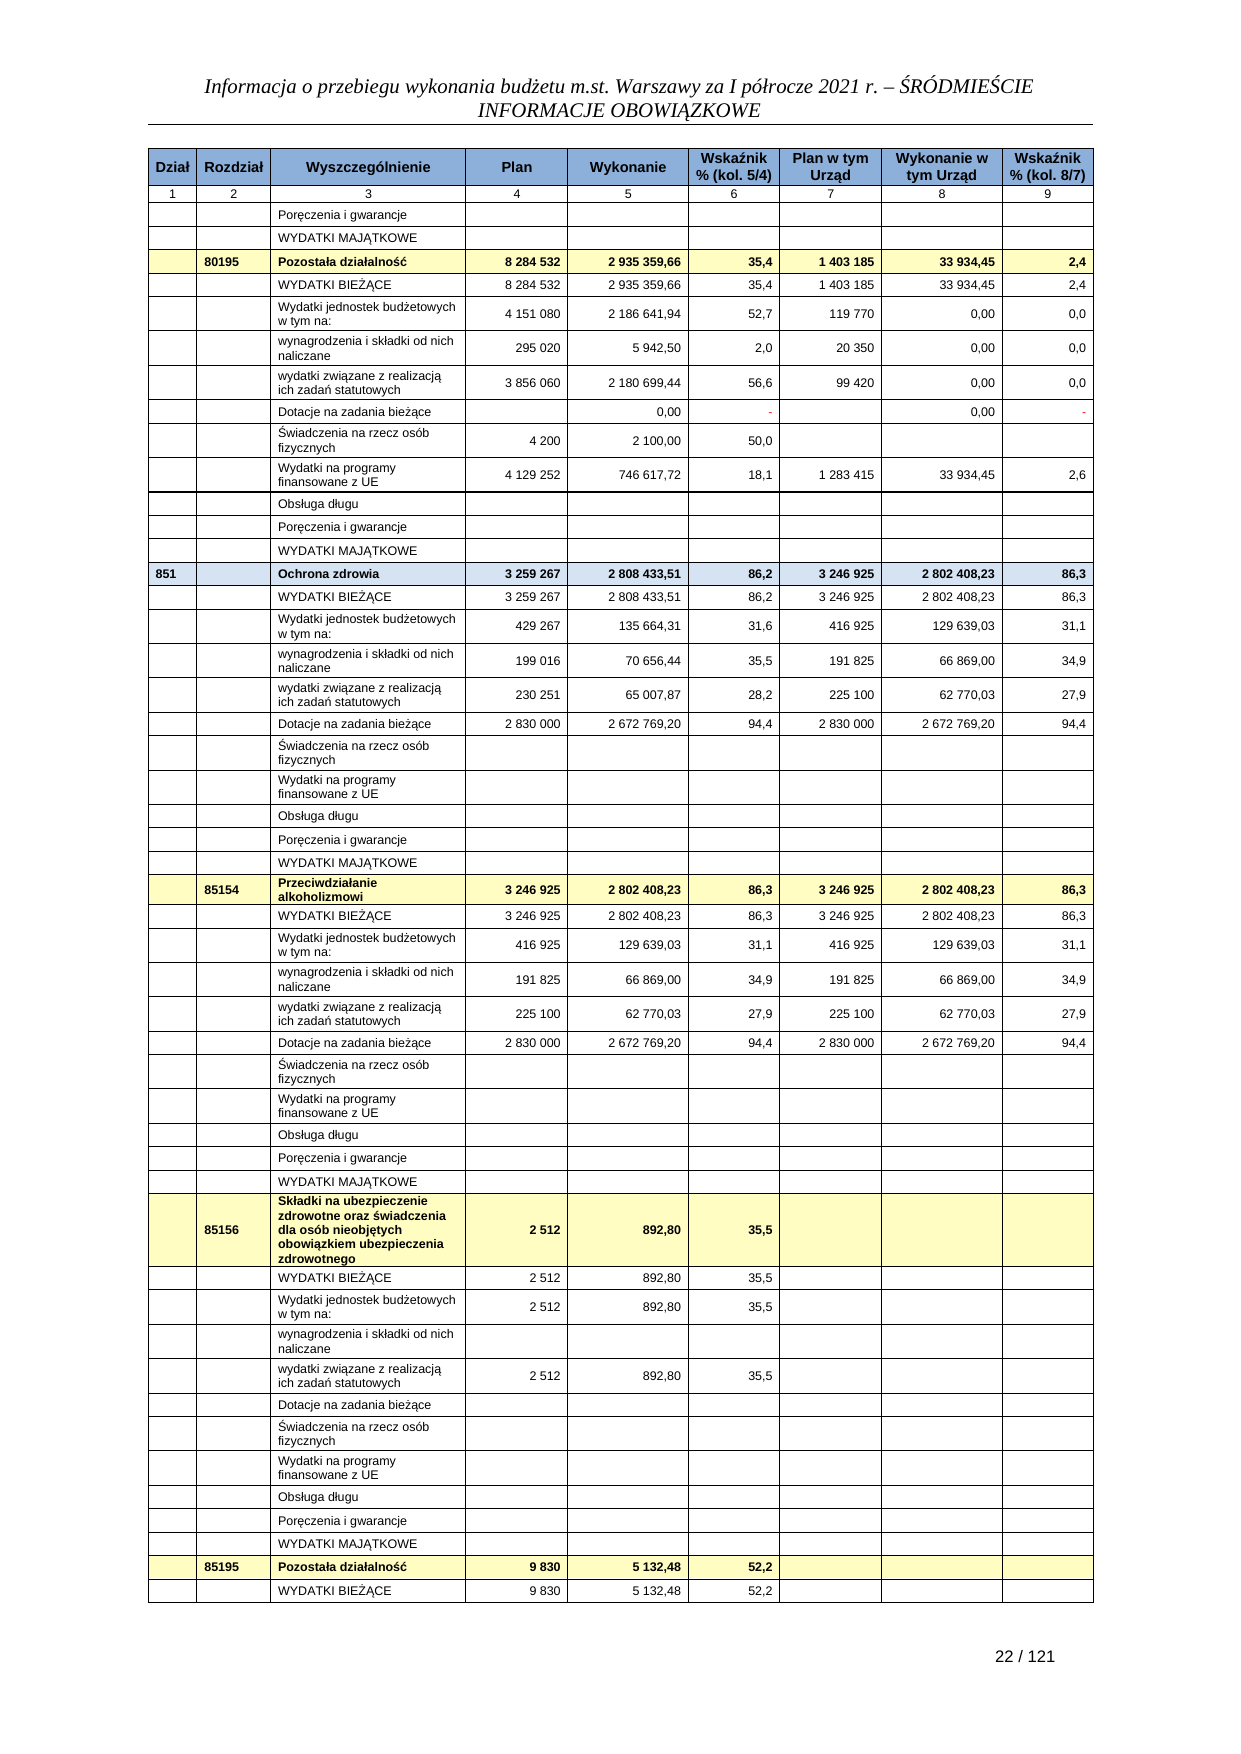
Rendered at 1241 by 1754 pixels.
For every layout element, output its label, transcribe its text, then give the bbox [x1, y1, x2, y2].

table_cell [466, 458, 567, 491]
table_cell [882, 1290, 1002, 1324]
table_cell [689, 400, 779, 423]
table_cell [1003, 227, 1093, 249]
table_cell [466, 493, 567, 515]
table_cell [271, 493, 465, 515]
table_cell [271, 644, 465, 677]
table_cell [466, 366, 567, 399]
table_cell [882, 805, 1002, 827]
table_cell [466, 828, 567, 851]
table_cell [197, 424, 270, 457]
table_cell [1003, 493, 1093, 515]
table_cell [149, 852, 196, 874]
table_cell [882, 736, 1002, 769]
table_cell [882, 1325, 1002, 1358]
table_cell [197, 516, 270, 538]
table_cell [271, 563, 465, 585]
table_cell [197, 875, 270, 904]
table_header Dział [149, 149, 196, 185]
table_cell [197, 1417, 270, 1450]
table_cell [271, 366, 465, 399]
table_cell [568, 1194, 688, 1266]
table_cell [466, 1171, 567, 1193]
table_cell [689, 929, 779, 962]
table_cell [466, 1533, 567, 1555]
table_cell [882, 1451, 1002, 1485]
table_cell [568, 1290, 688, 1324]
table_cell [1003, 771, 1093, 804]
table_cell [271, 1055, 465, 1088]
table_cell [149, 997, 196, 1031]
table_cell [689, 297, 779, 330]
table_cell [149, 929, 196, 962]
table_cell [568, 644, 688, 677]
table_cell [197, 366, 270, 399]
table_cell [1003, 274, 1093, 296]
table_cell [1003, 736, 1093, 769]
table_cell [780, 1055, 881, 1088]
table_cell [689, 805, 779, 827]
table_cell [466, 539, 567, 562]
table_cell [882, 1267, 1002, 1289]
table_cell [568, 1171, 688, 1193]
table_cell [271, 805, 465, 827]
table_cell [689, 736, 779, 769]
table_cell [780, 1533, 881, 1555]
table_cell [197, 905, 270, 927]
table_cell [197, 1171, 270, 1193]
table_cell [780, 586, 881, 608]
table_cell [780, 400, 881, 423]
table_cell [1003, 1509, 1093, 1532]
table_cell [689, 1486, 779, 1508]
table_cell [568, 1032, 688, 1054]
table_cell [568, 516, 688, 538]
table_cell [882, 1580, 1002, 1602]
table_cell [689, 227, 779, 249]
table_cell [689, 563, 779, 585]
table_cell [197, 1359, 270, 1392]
table_header Wykonanie [568, 149, 688, 185]
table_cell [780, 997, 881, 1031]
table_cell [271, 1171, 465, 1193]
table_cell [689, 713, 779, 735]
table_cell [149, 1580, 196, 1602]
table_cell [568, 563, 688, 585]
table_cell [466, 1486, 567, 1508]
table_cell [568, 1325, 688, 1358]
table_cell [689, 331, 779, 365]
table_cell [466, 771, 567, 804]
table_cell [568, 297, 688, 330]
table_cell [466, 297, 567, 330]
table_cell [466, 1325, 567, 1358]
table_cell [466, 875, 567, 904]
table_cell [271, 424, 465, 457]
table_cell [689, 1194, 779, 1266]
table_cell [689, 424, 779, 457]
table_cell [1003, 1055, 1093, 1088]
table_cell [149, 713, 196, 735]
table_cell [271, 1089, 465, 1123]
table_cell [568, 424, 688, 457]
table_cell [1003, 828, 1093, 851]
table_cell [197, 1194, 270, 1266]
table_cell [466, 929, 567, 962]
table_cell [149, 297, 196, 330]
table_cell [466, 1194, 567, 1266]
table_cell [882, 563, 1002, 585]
table_cell 4 [466, 186, 567, 202]
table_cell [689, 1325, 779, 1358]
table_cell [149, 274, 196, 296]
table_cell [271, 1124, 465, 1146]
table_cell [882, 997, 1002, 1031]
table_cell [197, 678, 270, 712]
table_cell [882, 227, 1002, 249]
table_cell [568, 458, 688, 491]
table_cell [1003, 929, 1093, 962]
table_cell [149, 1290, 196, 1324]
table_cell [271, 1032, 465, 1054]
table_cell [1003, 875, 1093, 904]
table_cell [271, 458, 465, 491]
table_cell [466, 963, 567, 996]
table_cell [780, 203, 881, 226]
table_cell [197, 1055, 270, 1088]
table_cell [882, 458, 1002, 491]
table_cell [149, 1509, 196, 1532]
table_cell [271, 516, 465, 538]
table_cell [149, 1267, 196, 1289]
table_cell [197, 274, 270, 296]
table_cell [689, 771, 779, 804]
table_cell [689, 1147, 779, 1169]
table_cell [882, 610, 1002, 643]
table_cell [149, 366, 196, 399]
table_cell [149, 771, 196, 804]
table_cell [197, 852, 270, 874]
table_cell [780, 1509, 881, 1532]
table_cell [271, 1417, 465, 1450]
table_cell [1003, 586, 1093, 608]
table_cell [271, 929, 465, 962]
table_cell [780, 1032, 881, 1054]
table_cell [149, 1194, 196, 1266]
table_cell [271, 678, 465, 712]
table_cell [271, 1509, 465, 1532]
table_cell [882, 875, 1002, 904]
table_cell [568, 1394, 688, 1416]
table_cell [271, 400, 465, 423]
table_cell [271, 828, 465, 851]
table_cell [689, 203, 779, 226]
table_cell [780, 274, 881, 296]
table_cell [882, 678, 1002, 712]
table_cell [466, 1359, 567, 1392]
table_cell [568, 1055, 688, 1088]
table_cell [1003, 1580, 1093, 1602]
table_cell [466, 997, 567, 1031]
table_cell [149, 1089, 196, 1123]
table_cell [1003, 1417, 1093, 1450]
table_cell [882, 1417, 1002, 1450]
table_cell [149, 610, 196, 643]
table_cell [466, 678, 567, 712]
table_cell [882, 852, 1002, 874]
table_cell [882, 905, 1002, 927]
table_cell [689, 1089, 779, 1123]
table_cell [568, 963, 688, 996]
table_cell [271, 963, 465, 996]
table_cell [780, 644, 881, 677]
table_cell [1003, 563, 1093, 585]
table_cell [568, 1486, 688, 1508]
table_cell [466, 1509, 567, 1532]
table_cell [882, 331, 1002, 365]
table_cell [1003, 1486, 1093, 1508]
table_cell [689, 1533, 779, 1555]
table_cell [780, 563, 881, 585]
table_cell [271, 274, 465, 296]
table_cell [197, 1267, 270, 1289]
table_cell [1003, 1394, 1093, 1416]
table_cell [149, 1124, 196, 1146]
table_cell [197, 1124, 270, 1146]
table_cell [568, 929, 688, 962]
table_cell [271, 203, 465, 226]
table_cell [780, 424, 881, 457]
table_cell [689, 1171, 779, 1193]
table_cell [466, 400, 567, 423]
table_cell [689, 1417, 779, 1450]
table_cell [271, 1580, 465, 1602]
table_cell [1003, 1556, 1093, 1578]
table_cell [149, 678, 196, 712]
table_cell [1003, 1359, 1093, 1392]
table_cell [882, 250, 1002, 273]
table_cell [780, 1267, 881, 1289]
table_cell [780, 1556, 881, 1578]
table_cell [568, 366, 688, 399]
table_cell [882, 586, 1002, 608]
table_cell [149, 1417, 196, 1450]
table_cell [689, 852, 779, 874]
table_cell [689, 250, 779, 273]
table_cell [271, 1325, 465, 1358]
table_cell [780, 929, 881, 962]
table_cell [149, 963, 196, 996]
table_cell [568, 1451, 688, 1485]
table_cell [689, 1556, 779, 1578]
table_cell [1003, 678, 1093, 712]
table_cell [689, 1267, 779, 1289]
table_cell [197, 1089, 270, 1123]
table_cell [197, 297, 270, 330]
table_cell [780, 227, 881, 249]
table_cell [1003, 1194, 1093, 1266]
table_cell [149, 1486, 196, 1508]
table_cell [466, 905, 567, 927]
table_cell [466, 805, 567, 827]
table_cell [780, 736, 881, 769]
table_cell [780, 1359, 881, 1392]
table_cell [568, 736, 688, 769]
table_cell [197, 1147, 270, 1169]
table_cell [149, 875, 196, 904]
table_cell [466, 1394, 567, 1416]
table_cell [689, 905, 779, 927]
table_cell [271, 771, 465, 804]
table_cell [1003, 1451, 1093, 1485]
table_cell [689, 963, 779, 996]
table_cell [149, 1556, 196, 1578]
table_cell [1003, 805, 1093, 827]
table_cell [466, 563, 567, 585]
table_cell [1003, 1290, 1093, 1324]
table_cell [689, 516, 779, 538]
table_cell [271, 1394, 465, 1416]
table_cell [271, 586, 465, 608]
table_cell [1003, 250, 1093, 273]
table_cell 8 [882, 186, 1002, 202]
table_cell 6 [689, 186, 779, 202]
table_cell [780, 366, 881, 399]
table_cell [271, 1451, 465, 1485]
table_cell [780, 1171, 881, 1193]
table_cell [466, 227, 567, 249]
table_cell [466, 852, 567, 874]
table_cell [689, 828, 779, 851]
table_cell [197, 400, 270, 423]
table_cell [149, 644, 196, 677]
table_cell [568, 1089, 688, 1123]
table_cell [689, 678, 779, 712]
table_header Wyszczególnienie [271, 149, 465, 185]
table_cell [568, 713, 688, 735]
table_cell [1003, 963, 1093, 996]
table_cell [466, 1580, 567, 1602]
table_cell 7 [780, 186, 881, 202]
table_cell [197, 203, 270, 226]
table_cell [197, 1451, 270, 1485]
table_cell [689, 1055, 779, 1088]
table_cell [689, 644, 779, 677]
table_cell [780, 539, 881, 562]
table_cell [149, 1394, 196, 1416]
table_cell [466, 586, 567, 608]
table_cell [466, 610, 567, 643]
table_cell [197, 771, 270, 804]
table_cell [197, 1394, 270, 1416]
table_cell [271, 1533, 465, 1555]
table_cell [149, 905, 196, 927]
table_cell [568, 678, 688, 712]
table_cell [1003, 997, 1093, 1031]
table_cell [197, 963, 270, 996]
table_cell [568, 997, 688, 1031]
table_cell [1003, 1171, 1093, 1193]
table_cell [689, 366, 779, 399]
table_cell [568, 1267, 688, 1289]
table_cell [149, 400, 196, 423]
table_cell 2 [197, 186, 270, 202]
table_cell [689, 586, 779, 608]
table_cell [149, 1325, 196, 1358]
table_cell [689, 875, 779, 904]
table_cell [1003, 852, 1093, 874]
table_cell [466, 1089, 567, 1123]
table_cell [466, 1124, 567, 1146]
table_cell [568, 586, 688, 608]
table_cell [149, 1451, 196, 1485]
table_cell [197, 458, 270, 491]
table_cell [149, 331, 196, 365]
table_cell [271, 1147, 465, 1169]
table_cell 5 [568, 186, 688, 202]
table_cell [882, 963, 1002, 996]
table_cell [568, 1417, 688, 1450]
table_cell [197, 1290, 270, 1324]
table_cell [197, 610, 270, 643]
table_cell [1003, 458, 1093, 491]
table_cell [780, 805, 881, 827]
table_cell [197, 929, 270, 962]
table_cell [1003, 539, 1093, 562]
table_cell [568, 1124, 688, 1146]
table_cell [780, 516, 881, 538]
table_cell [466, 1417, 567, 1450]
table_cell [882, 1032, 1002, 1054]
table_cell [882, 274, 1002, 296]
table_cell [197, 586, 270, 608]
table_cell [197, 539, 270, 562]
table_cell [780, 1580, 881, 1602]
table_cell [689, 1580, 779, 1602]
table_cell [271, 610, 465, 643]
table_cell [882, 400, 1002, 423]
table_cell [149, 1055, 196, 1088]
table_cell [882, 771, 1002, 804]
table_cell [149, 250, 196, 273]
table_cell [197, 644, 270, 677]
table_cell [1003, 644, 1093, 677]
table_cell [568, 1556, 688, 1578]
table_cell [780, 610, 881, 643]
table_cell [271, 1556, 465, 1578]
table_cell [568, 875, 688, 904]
table_cell 3 [271, 186, 465, 202]
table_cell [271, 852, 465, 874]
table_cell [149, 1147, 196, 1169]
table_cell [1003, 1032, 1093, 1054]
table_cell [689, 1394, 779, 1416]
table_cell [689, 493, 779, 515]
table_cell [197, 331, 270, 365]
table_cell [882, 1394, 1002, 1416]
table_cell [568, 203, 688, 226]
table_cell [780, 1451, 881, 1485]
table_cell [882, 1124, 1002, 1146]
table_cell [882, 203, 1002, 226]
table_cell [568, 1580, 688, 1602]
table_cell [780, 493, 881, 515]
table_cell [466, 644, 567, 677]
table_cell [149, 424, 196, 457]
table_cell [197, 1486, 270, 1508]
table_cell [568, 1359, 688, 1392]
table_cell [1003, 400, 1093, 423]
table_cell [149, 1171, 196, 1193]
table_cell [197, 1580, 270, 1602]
table_header Wskaźnik % (kol. 8/7) [1003, 149, 1093, 185]
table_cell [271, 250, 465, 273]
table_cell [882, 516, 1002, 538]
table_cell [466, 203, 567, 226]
table_header Wykonanie w tym Urząd [882, 149, 1002, 185]
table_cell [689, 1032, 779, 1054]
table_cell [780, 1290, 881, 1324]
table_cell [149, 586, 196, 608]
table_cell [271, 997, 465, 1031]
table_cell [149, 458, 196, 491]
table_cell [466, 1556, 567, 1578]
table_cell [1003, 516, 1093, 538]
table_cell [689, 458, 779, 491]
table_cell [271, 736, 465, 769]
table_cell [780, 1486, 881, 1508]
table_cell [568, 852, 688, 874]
table_header Wskaźnik % (kol. 5/4) [689, 149, 779, 185]
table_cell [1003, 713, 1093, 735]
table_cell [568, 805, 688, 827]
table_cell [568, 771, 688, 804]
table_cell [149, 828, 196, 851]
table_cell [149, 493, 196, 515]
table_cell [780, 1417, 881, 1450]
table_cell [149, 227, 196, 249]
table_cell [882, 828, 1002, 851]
table_header Plan w tym Urząd [780, 149, 881, 185]
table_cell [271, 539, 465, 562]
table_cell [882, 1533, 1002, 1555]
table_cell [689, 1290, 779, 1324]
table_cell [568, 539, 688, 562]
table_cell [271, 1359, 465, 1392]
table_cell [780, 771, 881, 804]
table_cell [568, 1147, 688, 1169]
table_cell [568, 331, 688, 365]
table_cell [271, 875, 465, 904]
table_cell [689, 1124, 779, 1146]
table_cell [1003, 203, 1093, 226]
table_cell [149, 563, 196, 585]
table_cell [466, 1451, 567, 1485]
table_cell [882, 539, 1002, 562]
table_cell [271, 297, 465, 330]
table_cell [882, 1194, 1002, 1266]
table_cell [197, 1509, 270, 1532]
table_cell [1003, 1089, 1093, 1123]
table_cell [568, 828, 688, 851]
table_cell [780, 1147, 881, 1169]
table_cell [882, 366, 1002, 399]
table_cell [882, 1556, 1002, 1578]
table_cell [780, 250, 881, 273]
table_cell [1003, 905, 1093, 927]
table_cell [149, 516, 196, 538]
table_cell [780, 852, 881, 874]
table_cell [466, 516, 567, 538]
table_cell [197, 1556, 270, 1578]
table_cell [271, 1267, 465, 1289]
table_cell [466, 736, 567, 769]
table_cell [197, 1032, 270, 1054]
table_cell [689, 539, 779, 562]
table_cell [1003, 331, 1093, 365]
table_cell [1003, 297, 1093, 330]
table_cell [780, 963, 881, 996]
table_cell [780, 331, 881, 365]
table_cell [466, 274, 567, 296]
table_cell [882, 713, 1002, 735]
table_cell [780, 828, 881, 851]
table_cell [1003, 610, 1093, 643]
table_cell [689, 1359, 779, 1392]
table_header Plan [466, 149, 567, 185]
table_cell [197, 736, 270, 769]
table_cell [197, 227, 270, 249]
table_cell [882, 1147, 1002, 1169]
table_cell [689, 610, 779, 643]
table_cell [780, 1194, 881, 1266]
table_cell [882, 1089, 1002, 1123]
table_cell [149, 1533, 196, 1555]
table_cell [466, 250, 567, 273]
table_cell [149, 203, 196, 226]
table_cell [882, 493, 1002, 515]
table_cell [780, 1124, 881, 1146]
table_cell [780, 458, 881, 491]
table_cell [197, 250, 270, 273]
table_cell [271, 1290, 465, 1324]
table_header Rozdział [197, 149, 270, 185]
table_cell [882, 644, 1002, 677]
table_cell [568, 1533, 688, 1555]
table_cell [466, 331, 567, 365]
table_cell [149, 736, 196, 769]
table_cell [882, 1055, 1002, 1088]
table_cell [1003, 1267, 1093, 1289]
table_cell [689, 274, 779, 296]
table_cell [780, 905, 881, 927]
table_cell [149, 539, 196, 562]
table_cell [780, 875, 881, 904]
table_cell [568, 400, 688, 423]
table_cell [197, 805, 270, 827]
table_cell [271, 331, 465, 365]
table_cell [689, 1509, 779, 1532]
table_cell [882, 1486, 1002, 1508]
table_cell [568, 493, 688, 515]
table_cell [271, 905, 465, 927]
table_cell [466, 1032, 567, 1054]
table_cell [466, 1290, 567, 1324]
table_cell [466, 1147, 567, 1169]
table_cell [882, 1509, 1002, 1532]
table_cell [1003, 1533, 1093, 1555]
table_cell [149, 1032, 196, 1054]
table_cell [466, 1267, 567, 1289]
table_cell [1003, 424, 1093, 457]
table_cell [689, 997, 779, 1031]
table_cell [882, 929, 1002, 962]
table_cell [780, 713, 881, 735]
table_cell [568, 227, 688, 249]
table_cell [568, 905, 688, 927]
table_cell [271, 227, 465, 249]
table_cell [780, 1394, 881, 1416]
table_cell 1 [149, 186, 196, 202]
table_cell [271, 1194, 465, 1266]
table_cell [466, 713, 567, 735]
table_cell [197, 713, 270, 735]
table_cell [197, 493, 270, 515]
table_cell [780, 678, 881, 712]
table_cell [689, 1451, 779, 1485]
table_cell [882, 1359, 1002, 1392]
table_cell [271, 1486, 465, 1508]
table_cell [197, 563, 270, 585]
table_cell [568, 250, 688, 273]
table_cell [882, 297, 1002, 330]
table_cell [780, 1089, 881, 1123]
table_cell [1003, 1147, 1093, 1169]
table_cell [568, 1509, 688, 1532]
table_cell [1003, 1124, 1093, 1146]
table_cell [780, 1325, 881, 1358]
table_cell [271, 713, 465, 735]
table_cell 9 [1003, 186, 1093, 202]
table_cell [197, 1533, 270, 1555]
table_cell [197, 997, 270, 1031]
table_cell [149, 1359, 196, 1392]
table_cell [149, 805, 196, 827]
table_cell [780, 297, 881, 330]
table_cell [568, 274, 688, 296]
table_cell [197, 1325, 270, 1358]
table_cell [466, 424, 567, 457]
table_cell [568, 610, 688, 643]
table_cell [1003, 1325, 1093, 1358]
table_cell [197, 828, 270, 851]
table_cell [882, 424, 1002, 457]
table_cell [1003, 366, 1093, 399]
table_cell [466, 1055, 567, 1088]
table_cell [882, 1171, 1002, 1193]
